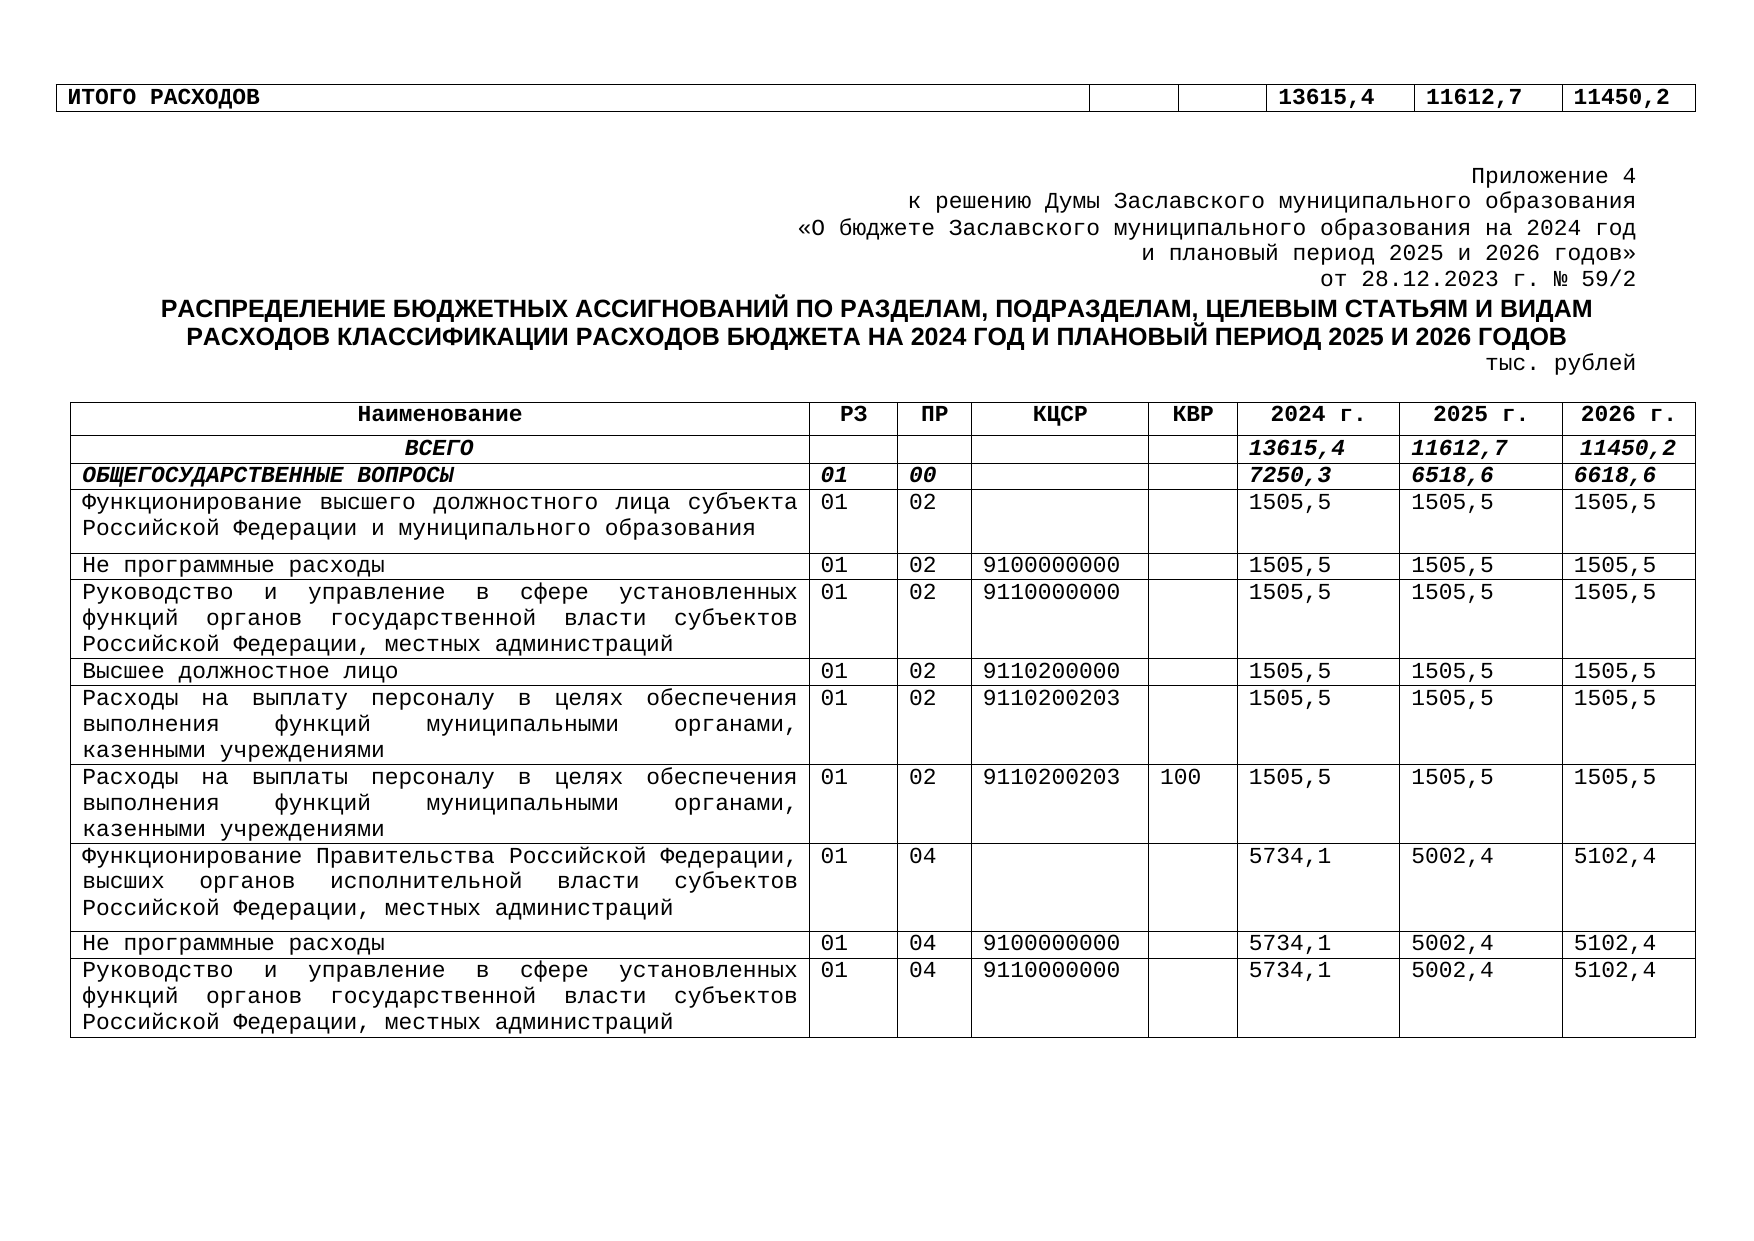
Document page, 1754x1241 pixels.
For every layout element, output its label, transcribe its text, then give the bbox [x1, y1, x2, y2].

table_cell 02 [898, 659, 971, 685]
table_cell 1505,5 [1238, 686, 1399, 764]
table_cell Расходы на выплату персоналу в целях обеспечения выполнения функций муниципальными органами, казенными учреждениями [71, 686, 809, 764]
table_cell 02 [898, 554, 971, 579]
table_header Наименование [71, 403, 809, 435]
table_cell 9100000000 [972, 932, 1148, 958]
table_cell 1505,5 [1563, 659, 1695, 685]
table_cell 5102,4 [1563, 932, 1695, 958]
table_cell [1149, 436, 1237, 462]
table_cell [1149, 580, 1237, 658]
table_header ПР [898, 403, 971, 435]
table_cell 1505,5 [1238, 765, 1399, 843]
table_cell 01 [810, 844, 897, 931]
table_cell 9110200000 [972, 659, 1148, 685]
table_cell 5734,1 [1238, 959, 1399, 1037]
table_cell 9110000000 [972, 580, 1148, 658]
table_cell 00 [898, 464, 971, 489]
table_cell 02 [898, 686, 971, 764]
table_cell 02 [898, 580, 971, 658]
table_header КЦСР [972, 403, 1148, 435]
table_header 2024 г. [1238, 403, 1399, 435]
table_cell 9110200203 [972, 765, 1148, 843]
table_cell 13615,4 [1267, 85, 1414, 111]
table_cell Функционирование высшего должностного лица субъекта Российской Федерации и муниципального образования [71, 490, 809, 552]
table_cell 5734,1 [1238, 844, 1399, 931]
table_cell 6618,6 [1563, 464, 1695, 489]
table_cell 1505,5 [1400, 490, 1562, 552]
text к решению Думы Заславского муниципального образования [118, 190, 1636, 216]
table_cell [972, 464, 1148, 489]
text РАСПРЕДЕЛЕНИЕ БЮДЖЕТНЫХ АССИГНОВАНИЙ ПО РАЗДЕЛАМ, ПОДРАЗДЕЛАМ, ЦЕЛЕВЫМ СТАТЬЯМ И ВИДАМ РАСХОДОВ КЛАССИФИКАЦИИ РАСХОДОВ БЮДЖЕТА НА 2024 ГОД И ПЛАНОВЫЙ ПЕРИОД 2025 И 2026 ГОДОВ [118, 294, 1636, 351]
table_cell 1505,5 [1400, 659, 1562, 685]
table_cell 02 [898, 490, 971, 552]
table_cell [1149, 554, 1237, 579]
table_cell 11612,7 [1415, 85, 1562, 111]
table_cell 9110000000 [972, 959, 1148, 1037]
table_cell 01 [810, 659, 897, 685]
table_cell Расходы на выплаты персоналу в целях обеспечения выполнения функций муниципальными органами, казенными учреждениями [71, 765, 809, 843]
table_cell 01 [810, 959, 897, 1037]
table_header 2025 г. [1400, 403, 1562, 435]
table_cell 11450,2 [1563, 436, 1695, 462]
table_cell 5002,4 [1400, 959, 1562, 1037]
table_cell [972, 436, 1148, 462]
table_cell [1149, 932, 1237, 958]
table_cell ВСЕГО [71, 436, 809, 462]
table_cell 1505,5 [1238, 659, 1399, 685]
table_cell 5102,4 [1563, 959, 1695, 1037]
table_cell Не программные расходы [71, 932, 809, 958]
text от 28.12.2023 г. № 59/2 [118, 268, 1636, 294]
text тыс. рублей [118, 351, 1636, 377]
table_cell 5002,4 [1400, 844, 1562, 931]
table_cell 04 [898, 959, 971, 1037]
table_cell 6518,6 [1400, 464, 1562, 489]
table_cell 11450,2 [1563, 85, 1695, 111]
table_cell 01 [810, 490, 897, 552]
table_cell 11612,7 [1400, 436, 1562, 462]
table_cell 01 [810, 554, 897, 579]
table_cell 1505,5 [1400, 686, 1562, 764]
table_cell 100 [1149, 765, 1237, 843]
table_cell [1090, 85, 1178, 111]
table_cell 1505,5 [1563, 580, 1695, 658]
table_cell 1505,5 [1400, 554, 1562, 579]
text и плановый период 2025 и 2026 годов» [118, 242, 1636, 268]
table_cell [1149, 464, 1237, 489]
table_cell Руководство и управление в сфере установленных функций органов государственной власти субъектов Российской Федерации, местных администраций [71, 580, 809, 658]
table_cell [1149, 659, 1237, 685]
table_cell 1505,5 [1238, 580, 1399, 658]
table_cell 5734,1 [1238, 932, 1399, 958]
table_cell [898, 436, 971, 462]
table_cell 9110200203 [972, 686, 1148, 764]
table_cell 02 [898, 765, 971, 843]
table_cell [810, 436, 897, 462]
table_cell ОБЩЕГОСУДАРСТВЕННЫЕ ВОПРОСЫ [71, 464, 809, 489]
table_cell 1505,5 [1238, 554, 1399, 579]
table_cell 9100000000 [972, 554, 1148, 579]
table_cell 04 [898, 932, 971, 958]
table_cell 7250,3 [1238, 464, 1399, 489]
table_cell 1505,5 [1238, 490, 1399, 552]
table_cell [972, 844, 1148, 931]
table_cell 01 [810, 580, 897, 658]
table_cell 1505,5 [1563, 686, 1695, 764]
table_header РЗ [810, 403, 897, 435]
table_cell 1505,5 [1400, 580, 1562, 658]
table_cell 01 [810, 464, 897, 489]
table_cell 1505,5 [1563, 490, 1695, 552]
table_cell [1149, 490, 1237, 552]
text «О бюджете Заславского муниципального образования на 2024 год [118, 216, 1636, 242]
table_cell [972, 490, 1148, 552]
table_cell 5002,4 [1400, 932, 1562, 958]
table_cell [1149, 959, 1237, 1037]
table_cell 13615,4 [1238, 436, 1399, 462]
table_cell Не программные расходы [71, 554, 809, 579]
table_cell 01 [810, 686, 897, 764]
table_cell Высшее должностное лицо [71, 659, 809, 685]
table_cell 1505,5 [1400, 765, 1562, 843]
table_cell 5102,4 [1563, 844, 1695, 931]
table_cell Руководство и управление в сфере установленных функций органов государственной власти субъектов Российской Федерации, местных администраций [71, 959, 809, 1037]
text Приложение 4 [118, 164, 1636, 190]
table_cell [1179, 85, 1266, 111]
table_cell Функционирование Правительства Российской Федерации, высших органов исполнительной власти субъектов Российской Федерации, местных администраций [71, 844, 809, 931]
table_cell 1505,5 [1563, 765, 1695, 843]
table_cell [1149, 686, 1237, 764]
table_cell 01 [810, 932, 897, 958]
table_cell 04 [898, 844, 971, 931]
table_header КВР [1149, 403, 1237, 435]
table_cell ИТОГО РАСХОДОВ [57, 85, 1089, 111]
table_cell [1149, 844, 1237, 931]
table_cell 01 [810, 765, 897, 843]
table_cell 1505,5 [1563, 554, 1695, 579]
table_header 2026 г. [1563, 403, 1695, 435]
